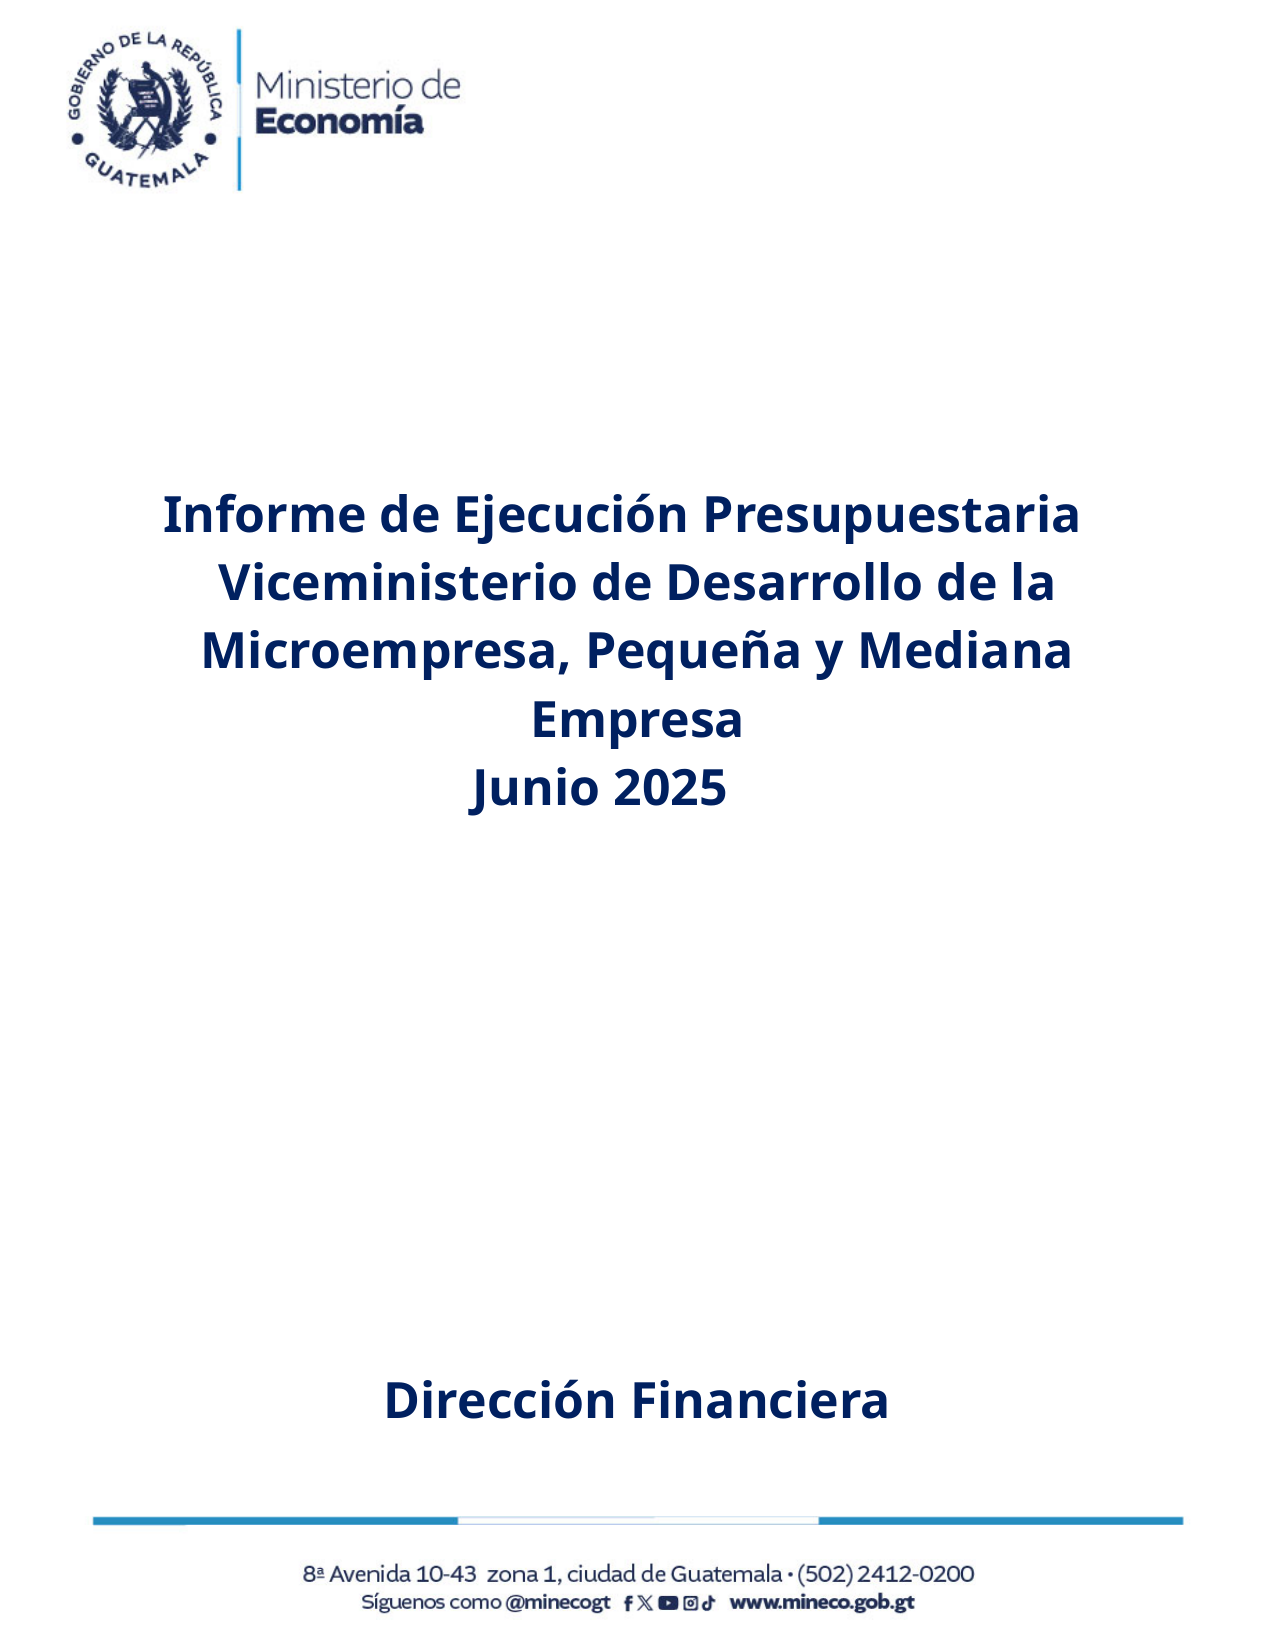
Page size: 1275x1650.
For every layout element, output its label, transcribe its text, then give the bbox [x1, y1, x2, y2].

text Dirección Financiera [177, 1365, 1098, 1433]
text Junio 2025 [398, 752, 1098, 820]
picture [0, 4, 1272, 216]
text Viceministerio de Desarrollo de la Microempresa, Pequeña y Mediana Empresa [177, 547, 1098, 752]
picture [0, 1500, 1275, 1650]
text Informe de Ejecución Presupuestaria [148, 479, 1098, 547]
